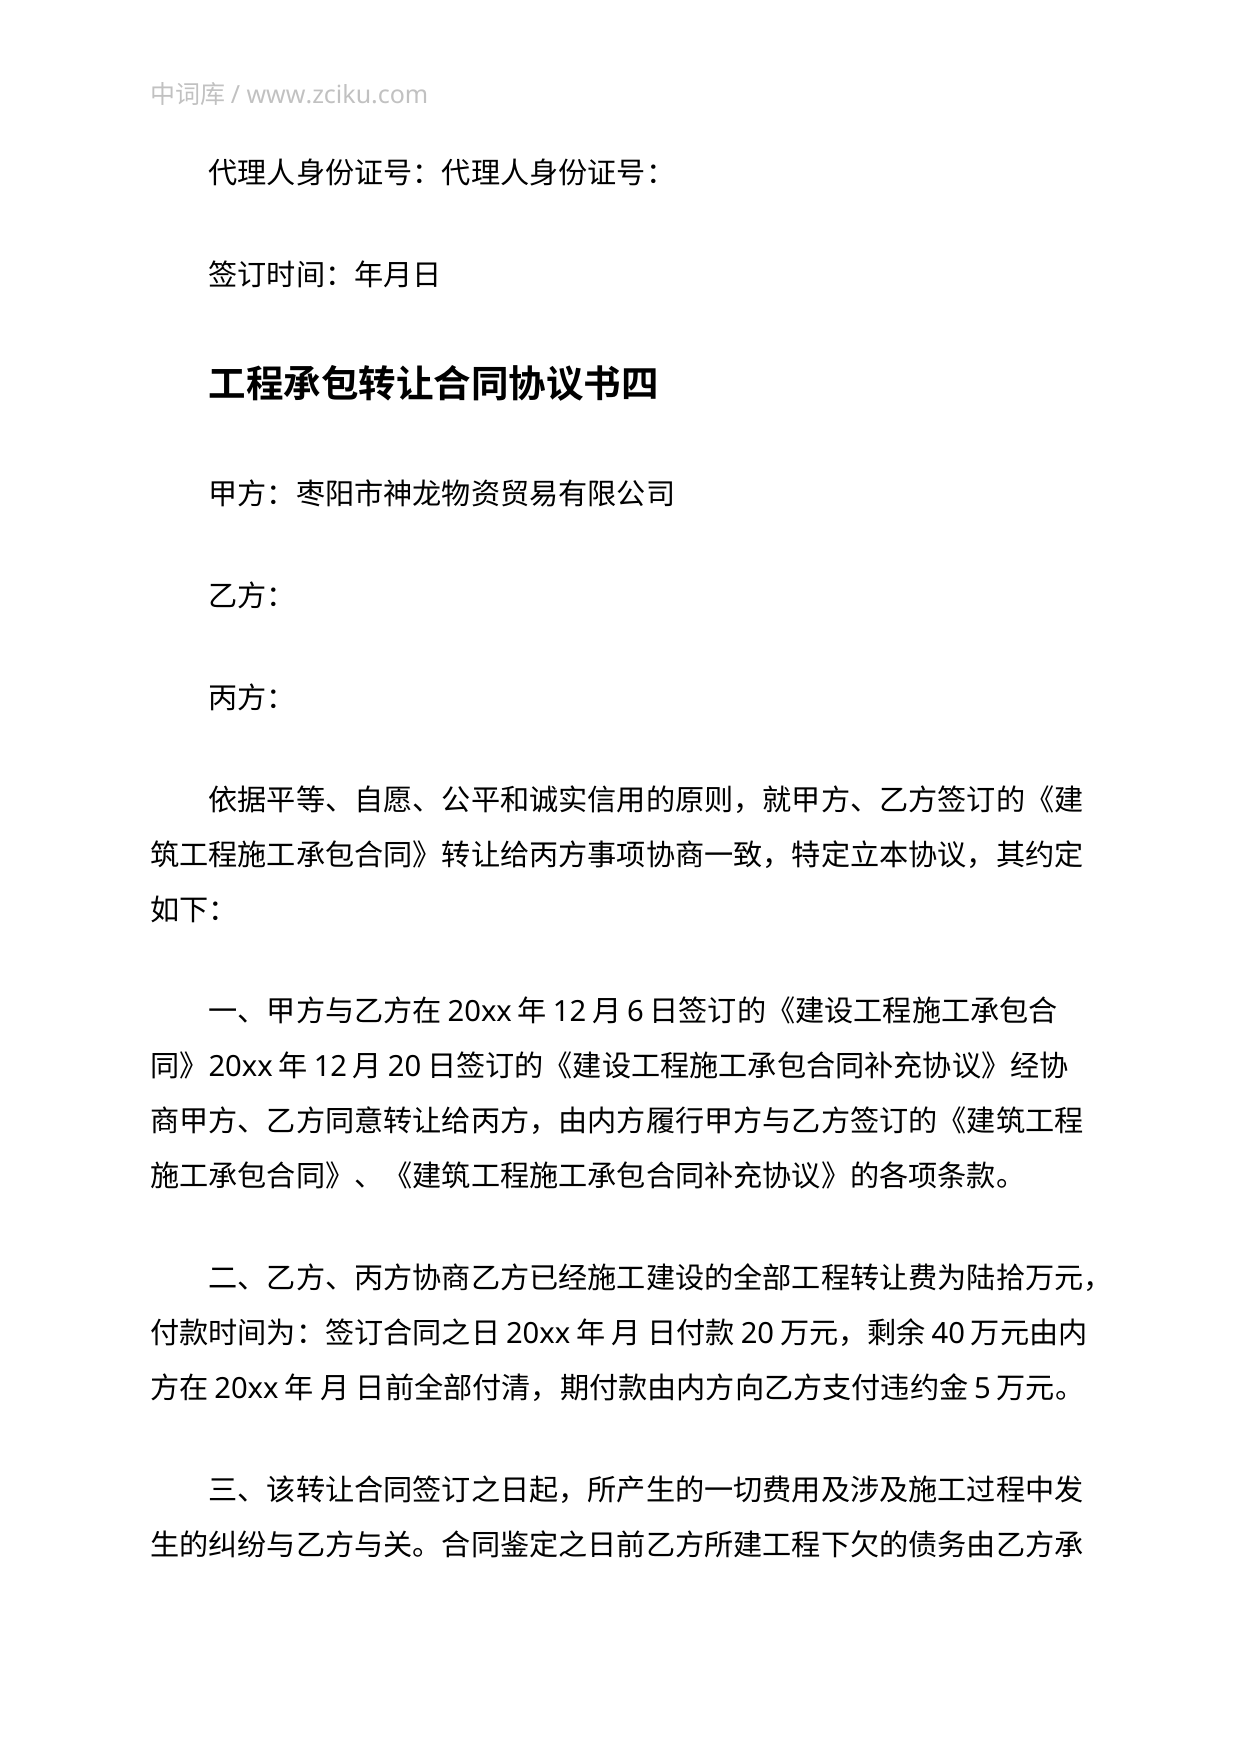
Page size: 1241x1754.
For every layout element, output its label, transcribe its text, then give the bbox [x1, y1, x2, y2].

text 丙方： [150, 674, 1090, 717]
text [150, 1466, 1090, 1563]
text 一、甲方与乙方在20xx年12月6日签订的《建设工程施工承包合同》20xx年12月20日签订的《建设工程施工承包合同补充协议》经协商甲方、乙方同意转让给丙方，由内方履行甲方与乙方签订的《建筑工程施工承包合同》、《建筑工程施工承包合同补充协议》的各项条款。 [150, 988, 1090, 1195]
text 甲方：枣阳市神龙物资贸易有限公司 [150, 471, 1090, 513]
text 乙方： [150, 573, 1090, 615]
text 依据平等、自愿、公平和诚实信用的原则，就甲方、乙方签订的《建筑工程施工承包合同》转让给丙方事项协商一致，特定立本协议，其约定如下： [150, 776, 1090, 928]
text 工程承包转让合同协议书四 [150, 353, 1090, 408]
text 二、乙方、丙方协商乙方已经施工建设的全部工程转让费为陆拾万元，付款时间为：签订合同之日20xx年 月 日付款20万元，剩余40万元由内方在20xx年 月 日前全部付清，期付款由内方向乙方支付违约金5万元。 [150, 1254, 1090, 1407]
text 签订时间：年月日 [150, 252, 1090, 294]
text 代理人身份证号：代理人身份证号： [150, 150, 1090, 192]
